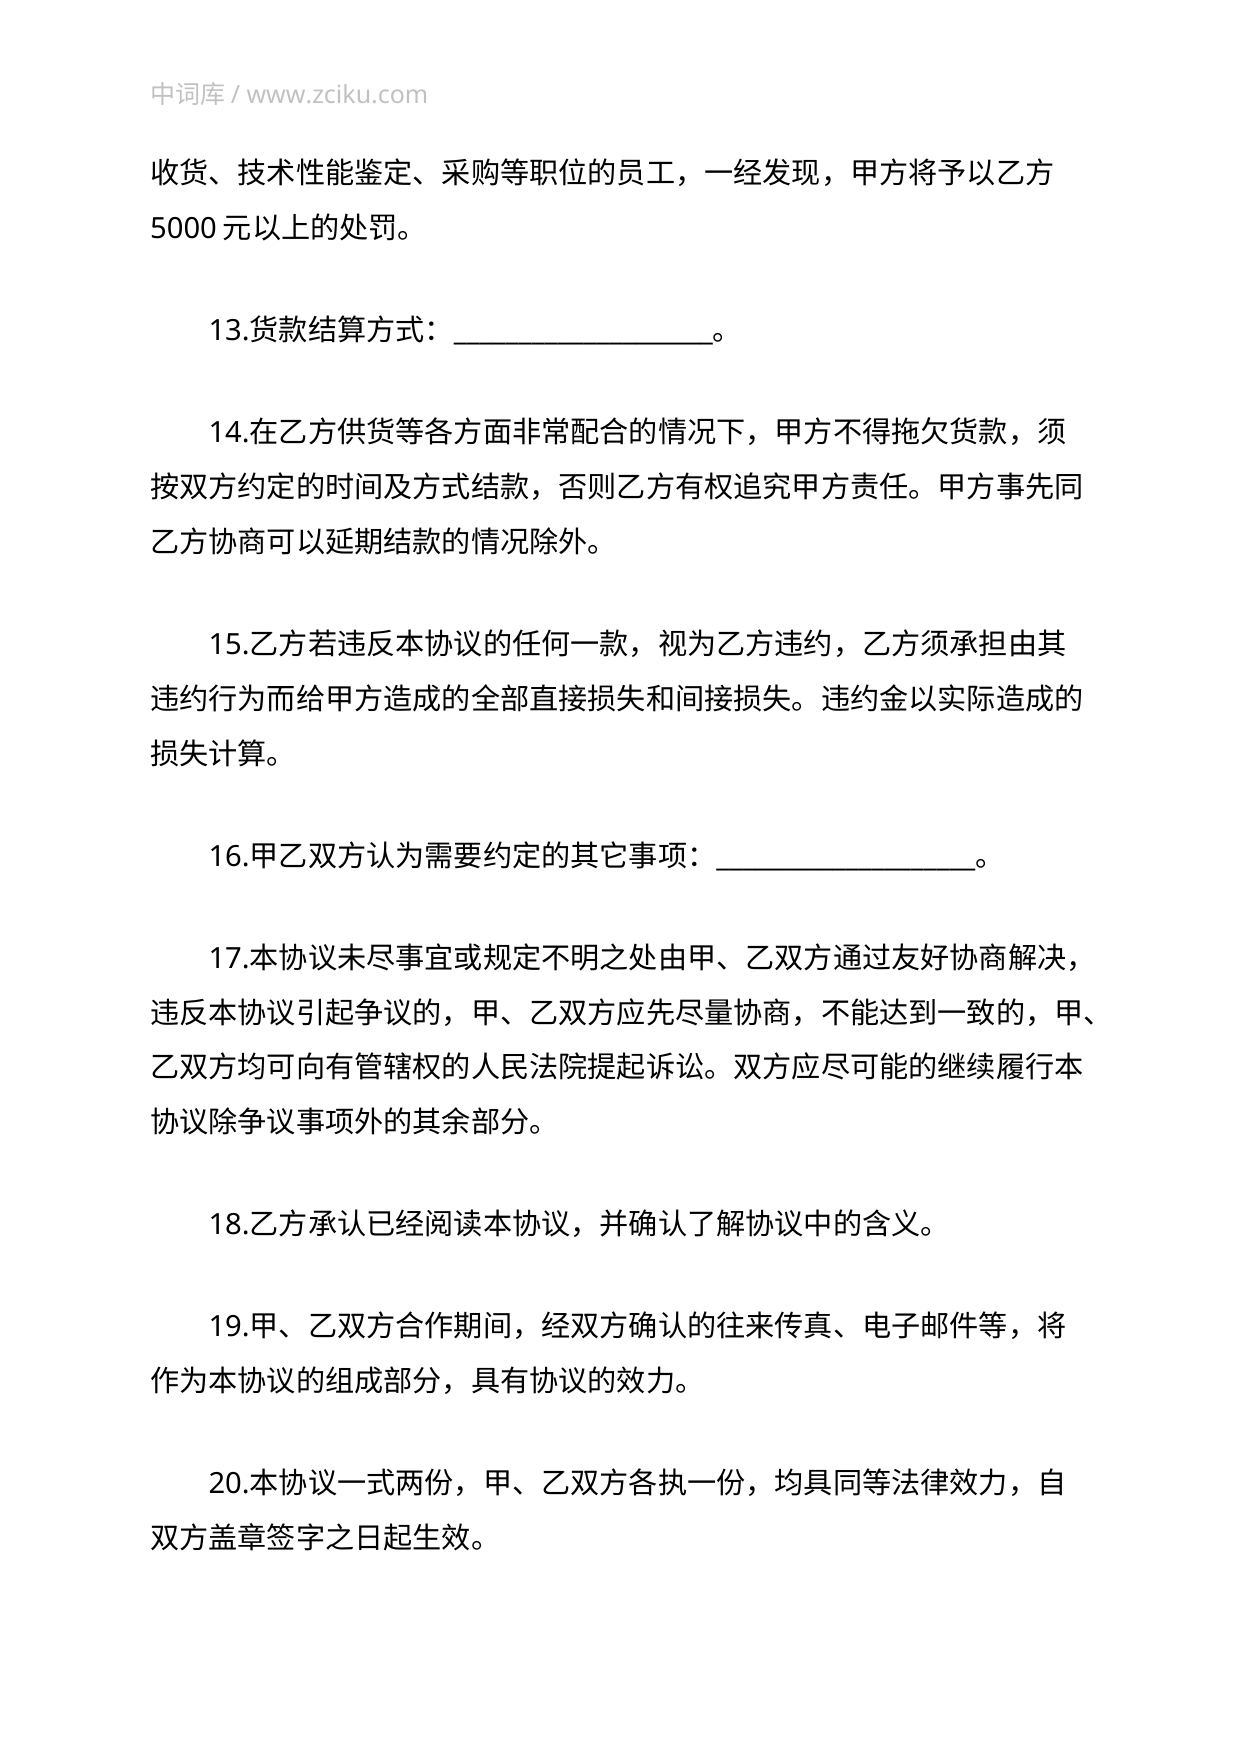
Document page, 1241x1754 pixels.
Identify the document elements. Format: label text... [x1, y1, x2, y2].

text 15.乙方若违反本协议的任何一款，视为乙方违约，乙方须承担由其违约行为而给甲方造成的全部直接损失和间接损失。违约金以实际造成的损失计算。 [150, 621, 1090, 773]
text 16.甲乙双方认为需要约定的其它事项：____________________。 [150, 832, 1090, 874]
text 17.本协议未尽事宜或规定不明之处由甲、乙双方通过友好协商解决，违反本协议引起争议的，甲、乙双方应先尽量协商，不能达到一致的，甲、乙双方均可向有管辖权的人民法院提起诉讼。双方应尽可能的继续履行本协议除争议事项外的其余部分。 [150, 934, 1090, 1141]
text 20.本协议一式两份，甲、乙双方各执一份，均具同等法律效力，自双方盖章签字之日起生效。 [150, 1459, 1090, 1557]
text 18.乙方承认已经阅读本协议，并确认了解协议中的含义。 [150, 1201, 1090, 1243]
text 14.在乙方供货等各方面非常配合的情况下，甲方不得拖欠货款，须按双方约定的时间及方式结款，否则乙方有权追究甲方责任。甲方事先同乙方协商可以延期结款的情况除外。 [150, 409, 1090, 561]
text 19.甲、乙双方合作期间，经双方确认的往来传真、电子邮件等，将作为本协议的组成部分，具有协议的效力。 [150, 1303, 1090, 1400]
text 13.货款结算方式：____________________。 [150, 307, 1090, 349]
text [150, 150, 1090, 247]
